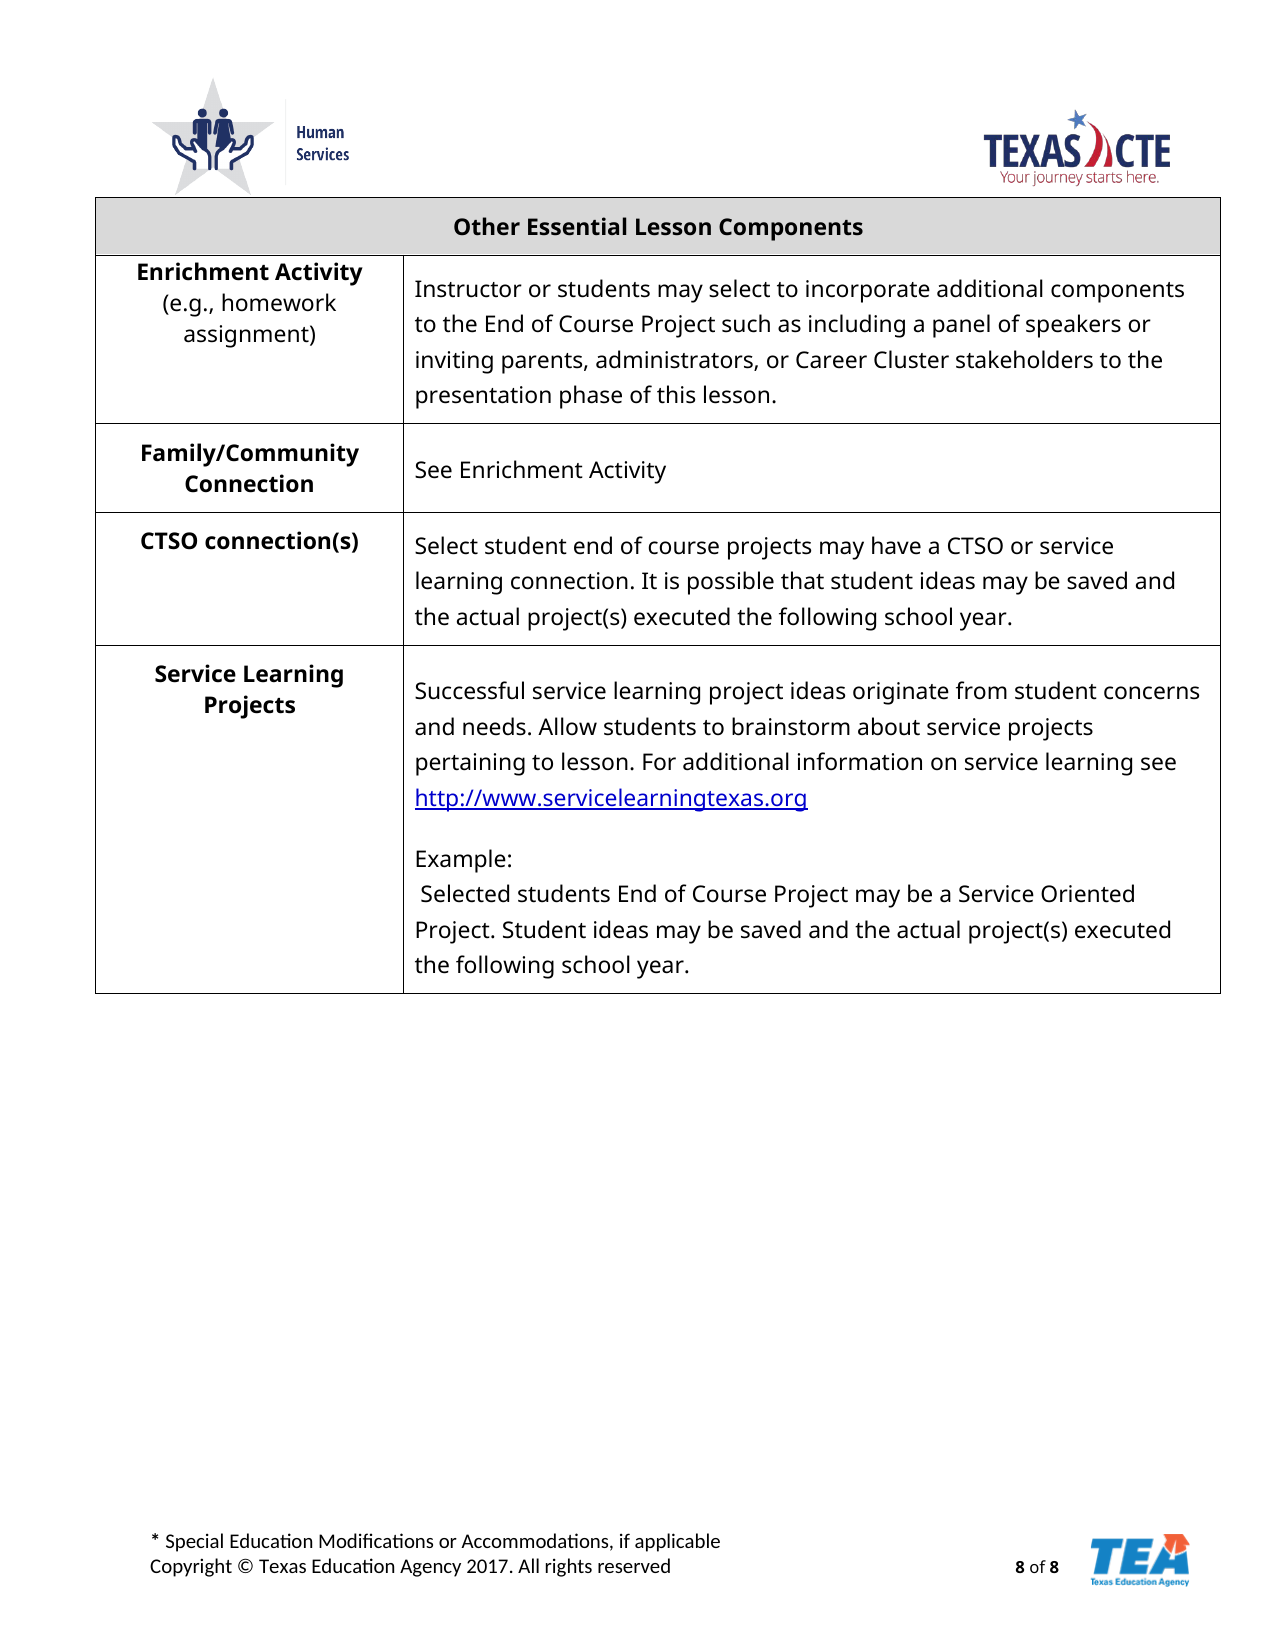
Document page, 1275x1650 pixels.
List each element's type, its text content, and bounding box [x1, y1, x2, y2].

table_cell See Enrichment Activity [404, 424, 1220, 512]
table_cell Other Essential Lesson Components [96, 198, 1220, 254]
table_cell CTSO connection(s) [96, 513, 403, 644]
table_cell Instructor or students may select to incorporate additional components to the End of Course Project such as including a panel of speakers or inviting parents, administrators, or Career Cluster stakeholders to the presentation phase of this lesson. [404, 256, 1220, 423]
picture [150, 75, 404, 197]
table_cell Successful service learning project ideas originate from student concerns and needs. Allow students to brainstorm about service projects pertaining to lesson. For additional information on service learning see http://www.servicelearningtexas.org Example: Selected students End of Course Project may be a Service Oriented Project. Student ideas may be saved and the actual project(s) executed the following school year. [404, 646, 1220, 993]
picture [1090, 1534, 1190, 1587]
picture [964, 98, 1189, 197]
table_cell Select student end of course projects may have a CTSO or service learning connection. It is possible that student ideas may be saved and the actual project(s) executed the following school year. [404, 513, 1220, 644]
table_cell Service Learning Projects [96, 646, 403, 993]
table_cell Enrichment Activity (e.g., homework assignment) [96, 256, 403, 423]
table_cell Family/Community Connection [96, 424, 403, 512]
